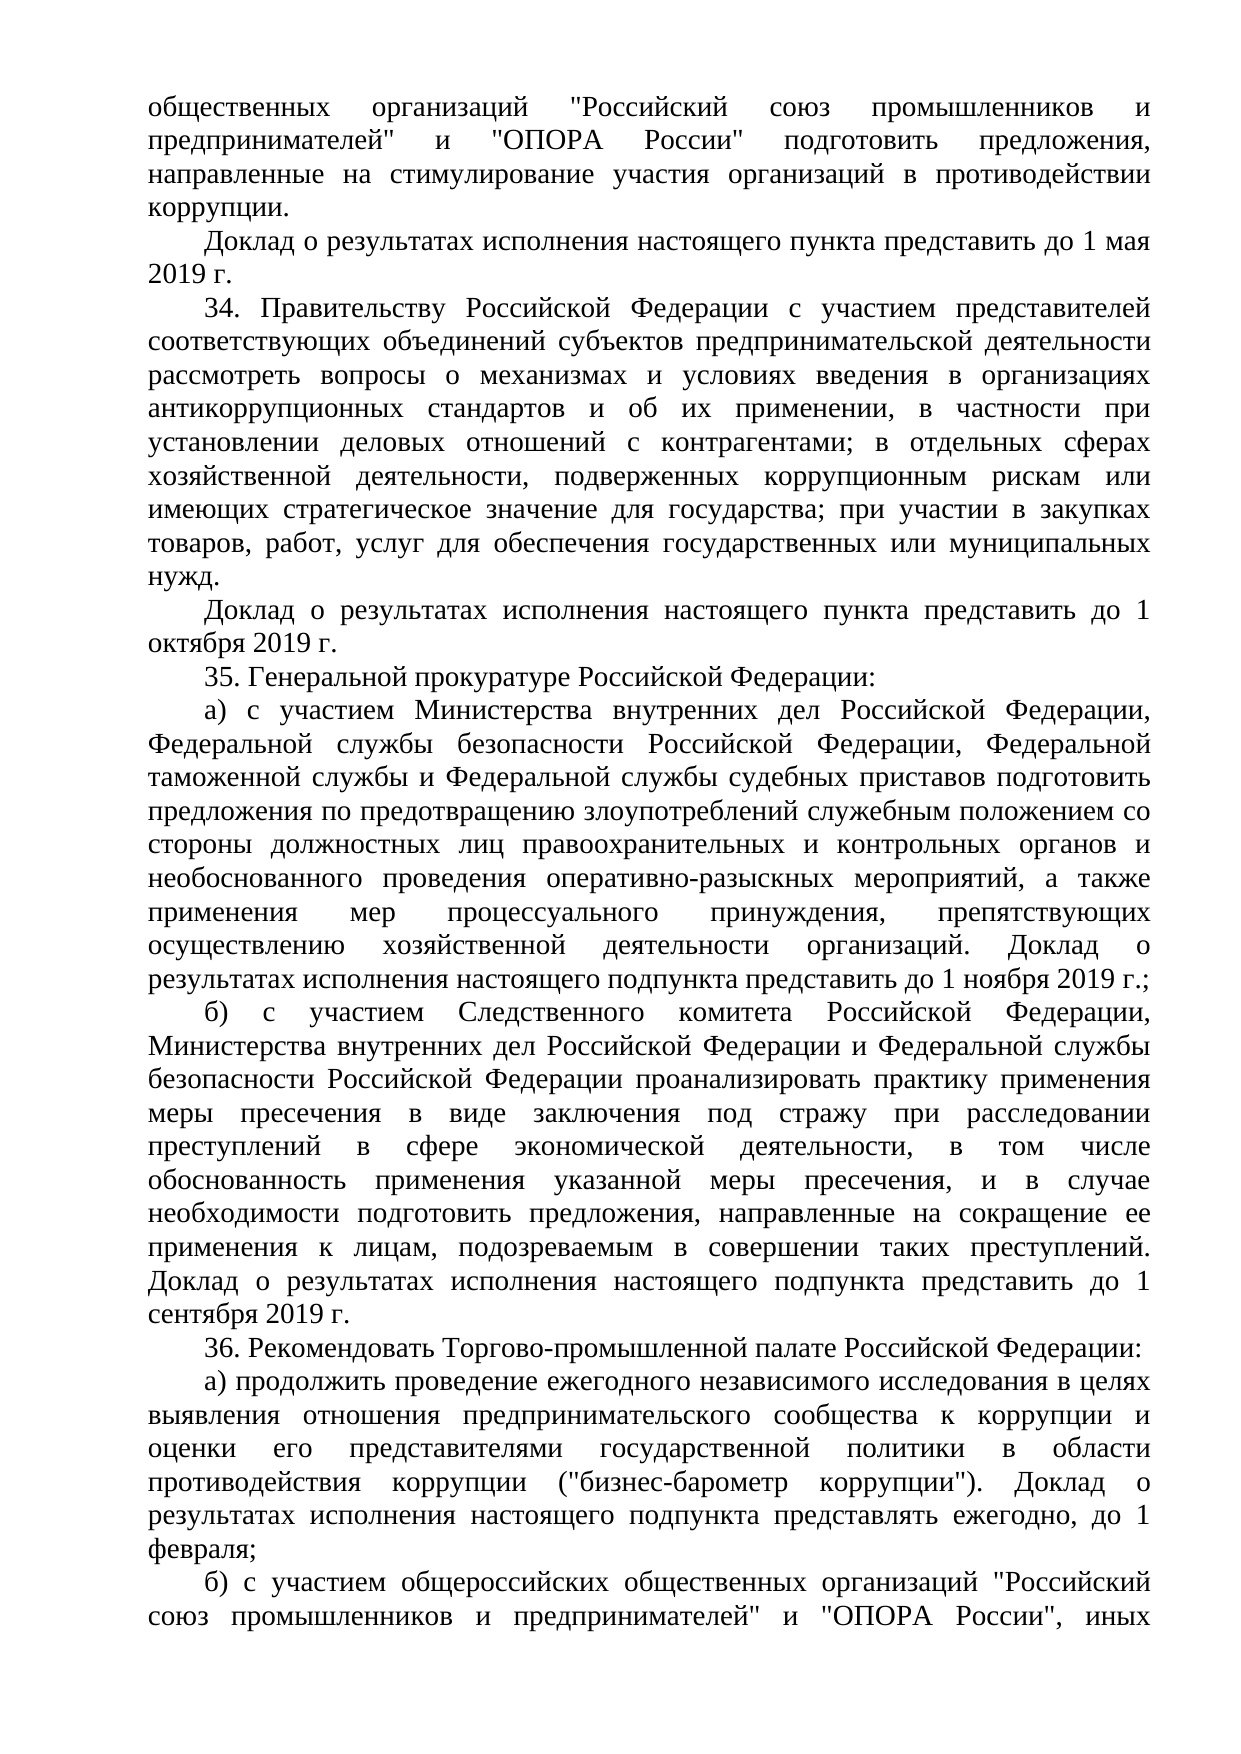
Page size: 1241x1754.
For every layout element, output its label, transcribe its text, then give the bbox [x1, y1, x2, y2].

text 35. Генеральной прокуратуре Российской Федерации: [148, 659, 1152, 692]
text а) с участием Министерства внутренних дел Российской Федерации, Федеральной службы безопасности Российской Федерации, Федеральной таможенной службы и Федеральной службы судебных приставов подготовить предложения по предотвращению злоупотреблений служебным положением со стороны должностных лиц правоохранительных и контрольных органов и необоснованного проведения оперативно-разыскных мероприятий, а также применения мер процессуального принуждения, препятствующих осуществлению хозяйственной деятельности организаций. Доклад о результатах исполнения настоящего подпункта представить до 1 ноября 2019 г.; [148, 692, 1152, 994]
text Доклад о результатах исполнения настоящего пункта представить до 1 октября 2019 г. [148, 592, 1152, 659]
text 36. Рекомендовать Торгово-промышленной палате Российской Федерации: [148, 1330, 1152, 1363]
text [148, 89, 1152, 223]
text а) продолжить проведение ежегодного независимого исследования в целях выявления отношения предпринимательского сообщества к коррупции и оценки его представителями государственной политики в области противодействия коррупции ("бизнес-барометр коррупции"). Доклад о результатах исполнения настоящего подпункта представлять ежегодно, до 1 февраля; [148, 1363, 1152, 1564]
text 34. Правительству Российской Федерации с участием представителей соответствующих объединений субъектов предпринимательской деятельности рассмотреть вопросы о механизмах и условиях введения в организациях антикоррупционных стандартов и об их применении, в частности при установлении деловых отношений с контрагентами; в отдельных сферах хозяйственной деятельности, подверженных коррупционным рискам или имеющих стратегическое значение для государства; при участии в закупках товаров, работ, услуг для обеспечения государственных или муниципальных нужд. [148, 290, 1152, 592]
text Доклад о результатах исполнения настоящего пункта представить до 1 мая 2019 г. [148, 223, 1152, 290]
text б) с участием Следственного комитета Российской Федерации, Министерства внутренних дел Российской Федерации и Федеральной службы безопасности Российской Федерации проанализировать практику применения меры пресечения в виде заключения под стражу при расследовании преступлений в сфере экономической деятельности, в том числе обоснованность применения указанной меры пресечения, и в случае необходимости подготовить предложения, направленные на сокращение ее применения к лицам, подозреваемым в совершении таких преступлений. Доклад о результатах исполнения настоящего подпункта представить до 1 сентября 2019 г. [148, 994, 1152, 1330]
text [148, 1564, 1152, 1632]
